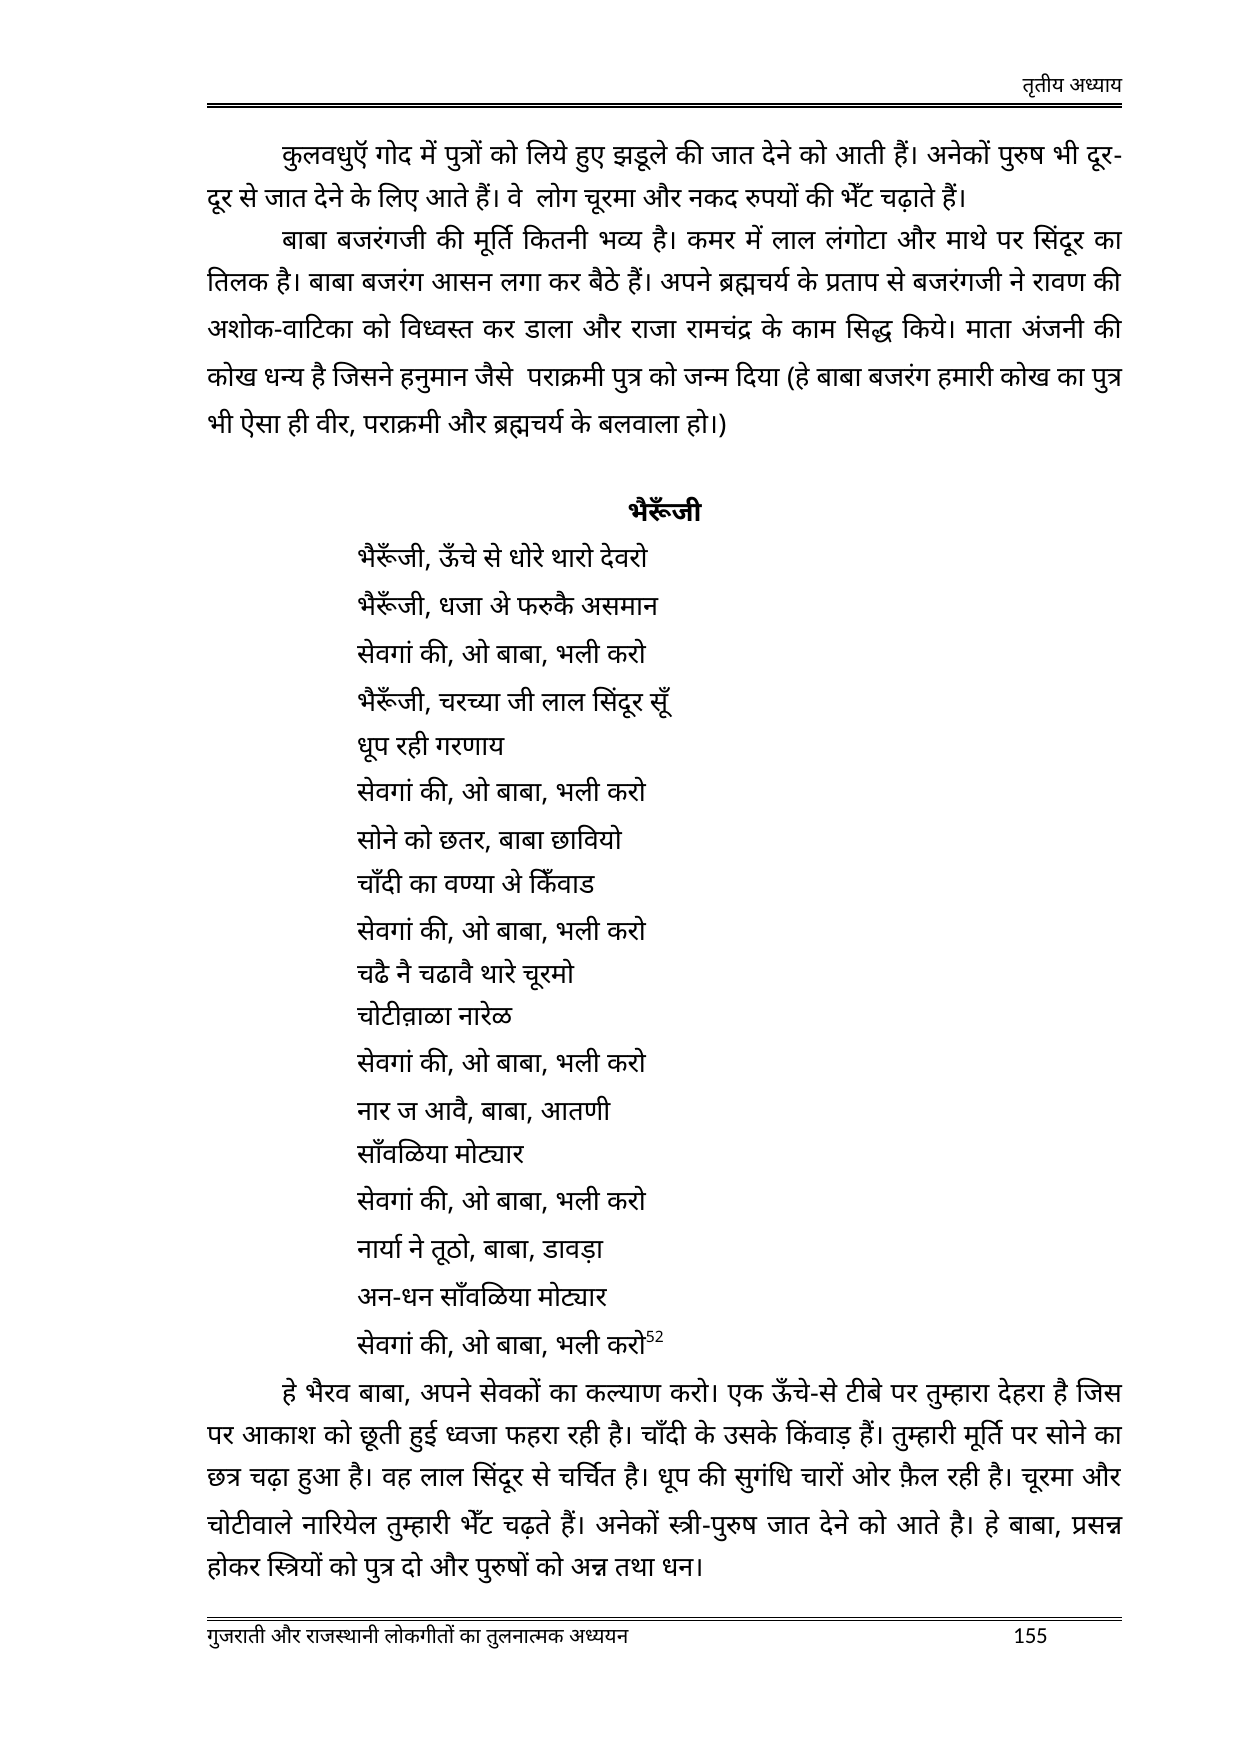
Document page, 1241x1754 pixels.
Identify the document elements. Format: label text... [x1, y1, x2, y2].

text चाँदी का वण्या अे किँवाड [357, 869, 1122, 904]
text सेवगां की, ओ बाबा, भली करो [357, 773, 1122, 813]
text नार्या ने तूठो, बाबा, डावड़ा [357, 1229, 1122, 1269]
text सोने को छतर, बाबा छावियो [357, 821, 1122, 861]
text चोटीव़ाळा नारेळ [357, 1001, 1122, 1037]
text सेवगां की, ओ बाबा, भली करो [357, 1043, 1122, 1083]
text सेवगां की, ओ बाबा, भली करो [357, 635, 1122, 675]
text सेवगां की, ओ बाबा, भली करो [357, 911, 1122, 951]
text भैरूँजी, चरच्या जी लाल सिंदूर सूँ [357, 683, 1122, 723]
text कुलवधुऍ गोद में पुत्रों को लिये हुए झडूले की जात देने को आती हैं। अनेकों पुरुष भी दूर-दूर से जात देने के लिए आते हैं। वे लोग चूरमा और नकद रुपयों की भेँट चढ़ाते हैं। [207, 136, 1122, 218]
text हे भैरव बाबा, अपने सेवकों का कल्याण करो। एक ऊँचे-से टीबे पर तुम्हारा देहरा है जिस पर आकाश को छूती हुई ध्वजा फहरा रही है। चाँदी के उसके किंवाड़ हैं। तुम्हारी मूर्ति पर सोने का छत्र चढ़ा हुआ है। वह लाल सिंदूर से चर्चित है। धूप की सुगंधि चारों ओर फ़ैल रही है। चूरमा और चोटीवाले नारियेल तुम्हारी भेँट चढ़ते हैं। अनेकों स्त्री-पुरुष जात देने को आते है। हे बाबा, प्रसन्न होकर स्त्रियों को पुत्र दो और पुरुषों को अन्न तथा धन। [207, 1373, 1122, 1587]
text बाबा बजरंगजी की मूर्ति कितनी भव्य है। कमर में लाल लंगोटा और माथे पर सिंदूर का तिलक है। बाबा बजरंग आसन लगा कर बैठे हैं। अपने ब्रह्मचर्य के प्रताप से बजरंगजी ने रावण की अशोक-वाटिका को विध्वस्त कर डाला और राजा रामचंद्र के काम सिद्ध किये। माता अंजनी की कोख धन्य है जिसने हनुमान जैसे पराक्रमी पुत्र को जन्म दिया (हे बाबा बजरंग हमारी कोख का पुत्र भी ऐसा ही वीर, पराक्रमी और ब्रह्मचर्य के बलवाला हो।) [207, 225, 1122, 444]
text धूप रही गरणाय [357, 731, 1122, 766]
text भैरूँजी, ऊँचे से धोरे थारो देवरो [357, 539, 1122, 579]
text चढै नै चढावै थारे चूरमो [357, 959, 1122, 994]
text सेवगां की, ओ बाबा, भली करो52 [357, 1325, 1122, 1365]
text साँवळिया मोट्यार [357, 1139, 1122, 1175]
text भैरूँजी [207, 497, 1122, 532]
text सेवगां की, ओ बाबा, भली करो [357, 1182, 1122, 1222]
text भैरूँजी, धजा अे फरुकै असमान [357, 587, 1122, 627]
text नार ज आवै, बाबा, आतणी [357, 1091, 1122, 1131]
text अन-धन साँवळिया मोट्यार [357, 1277, 1122, 1317]
